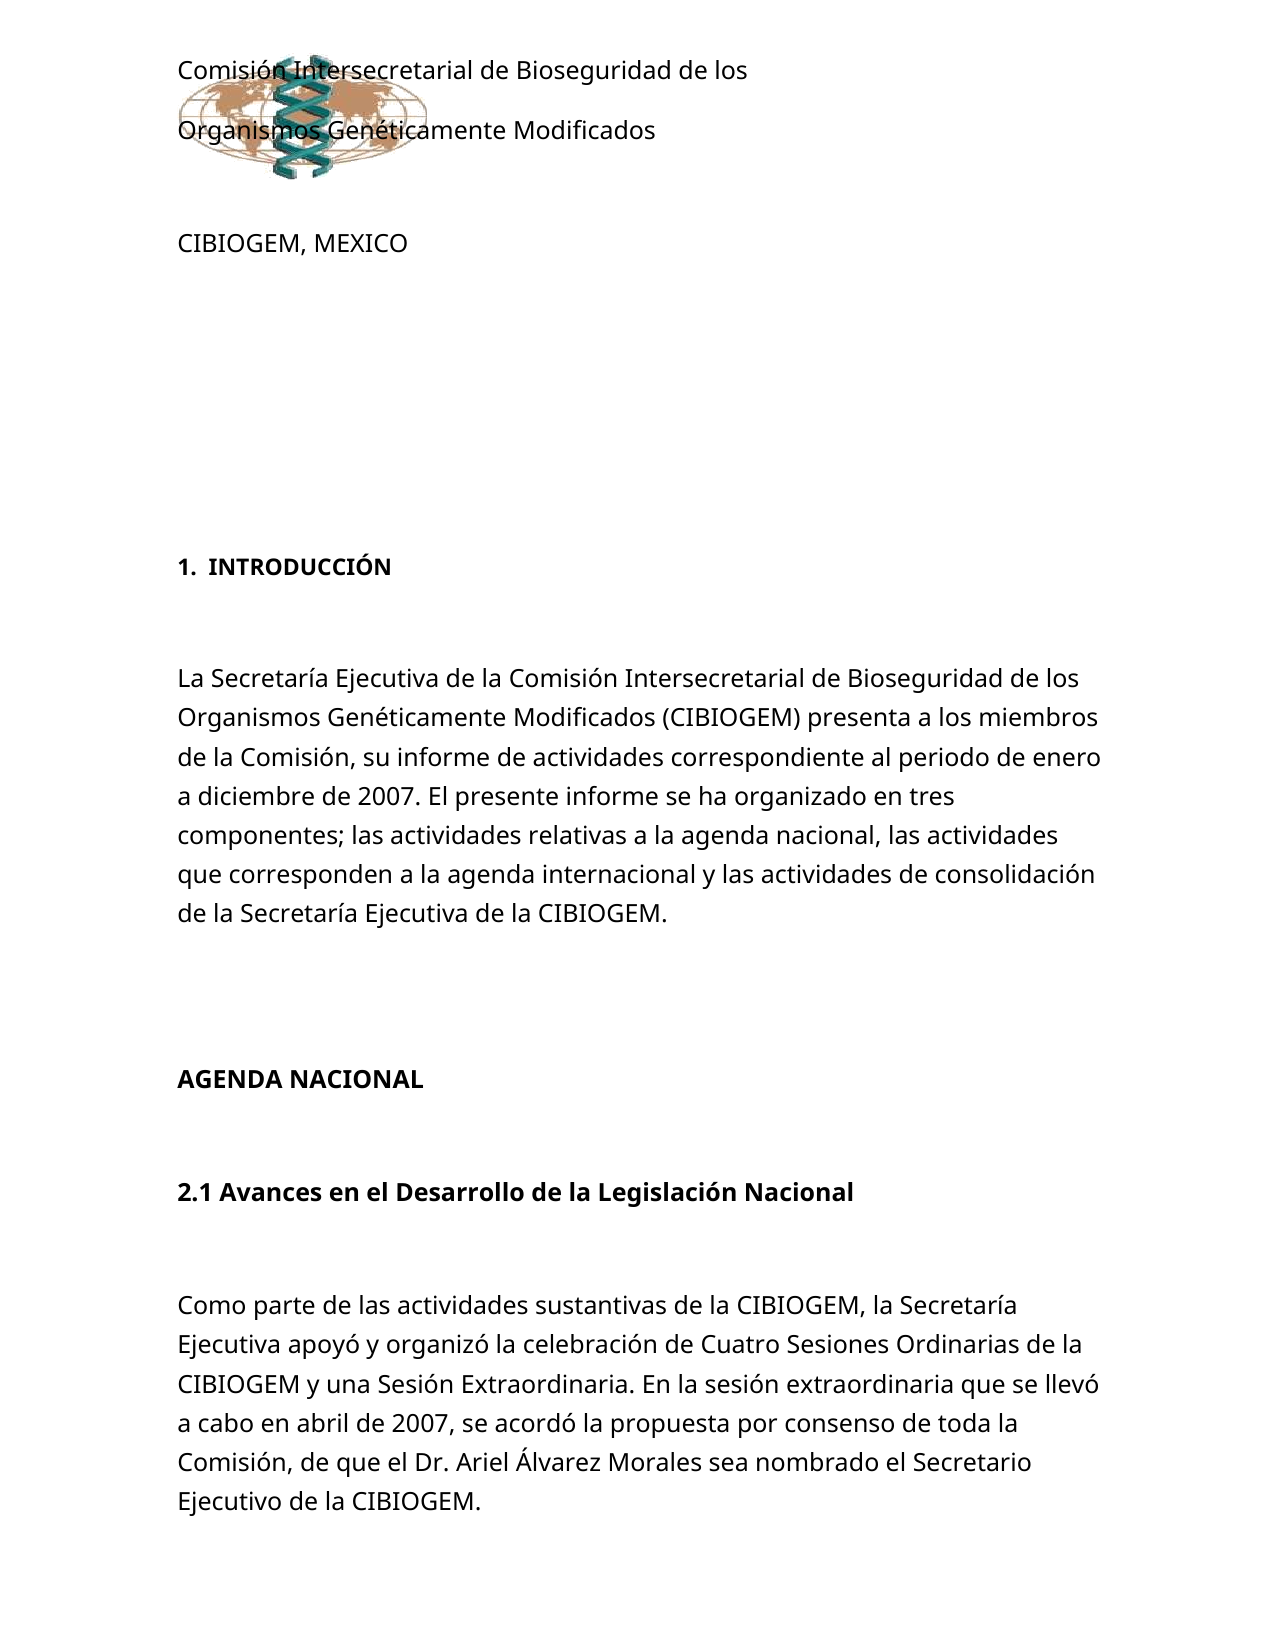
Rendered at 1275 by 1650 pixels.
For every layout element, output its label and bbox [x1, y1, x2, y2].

picture [177, 53, 432, 180]
